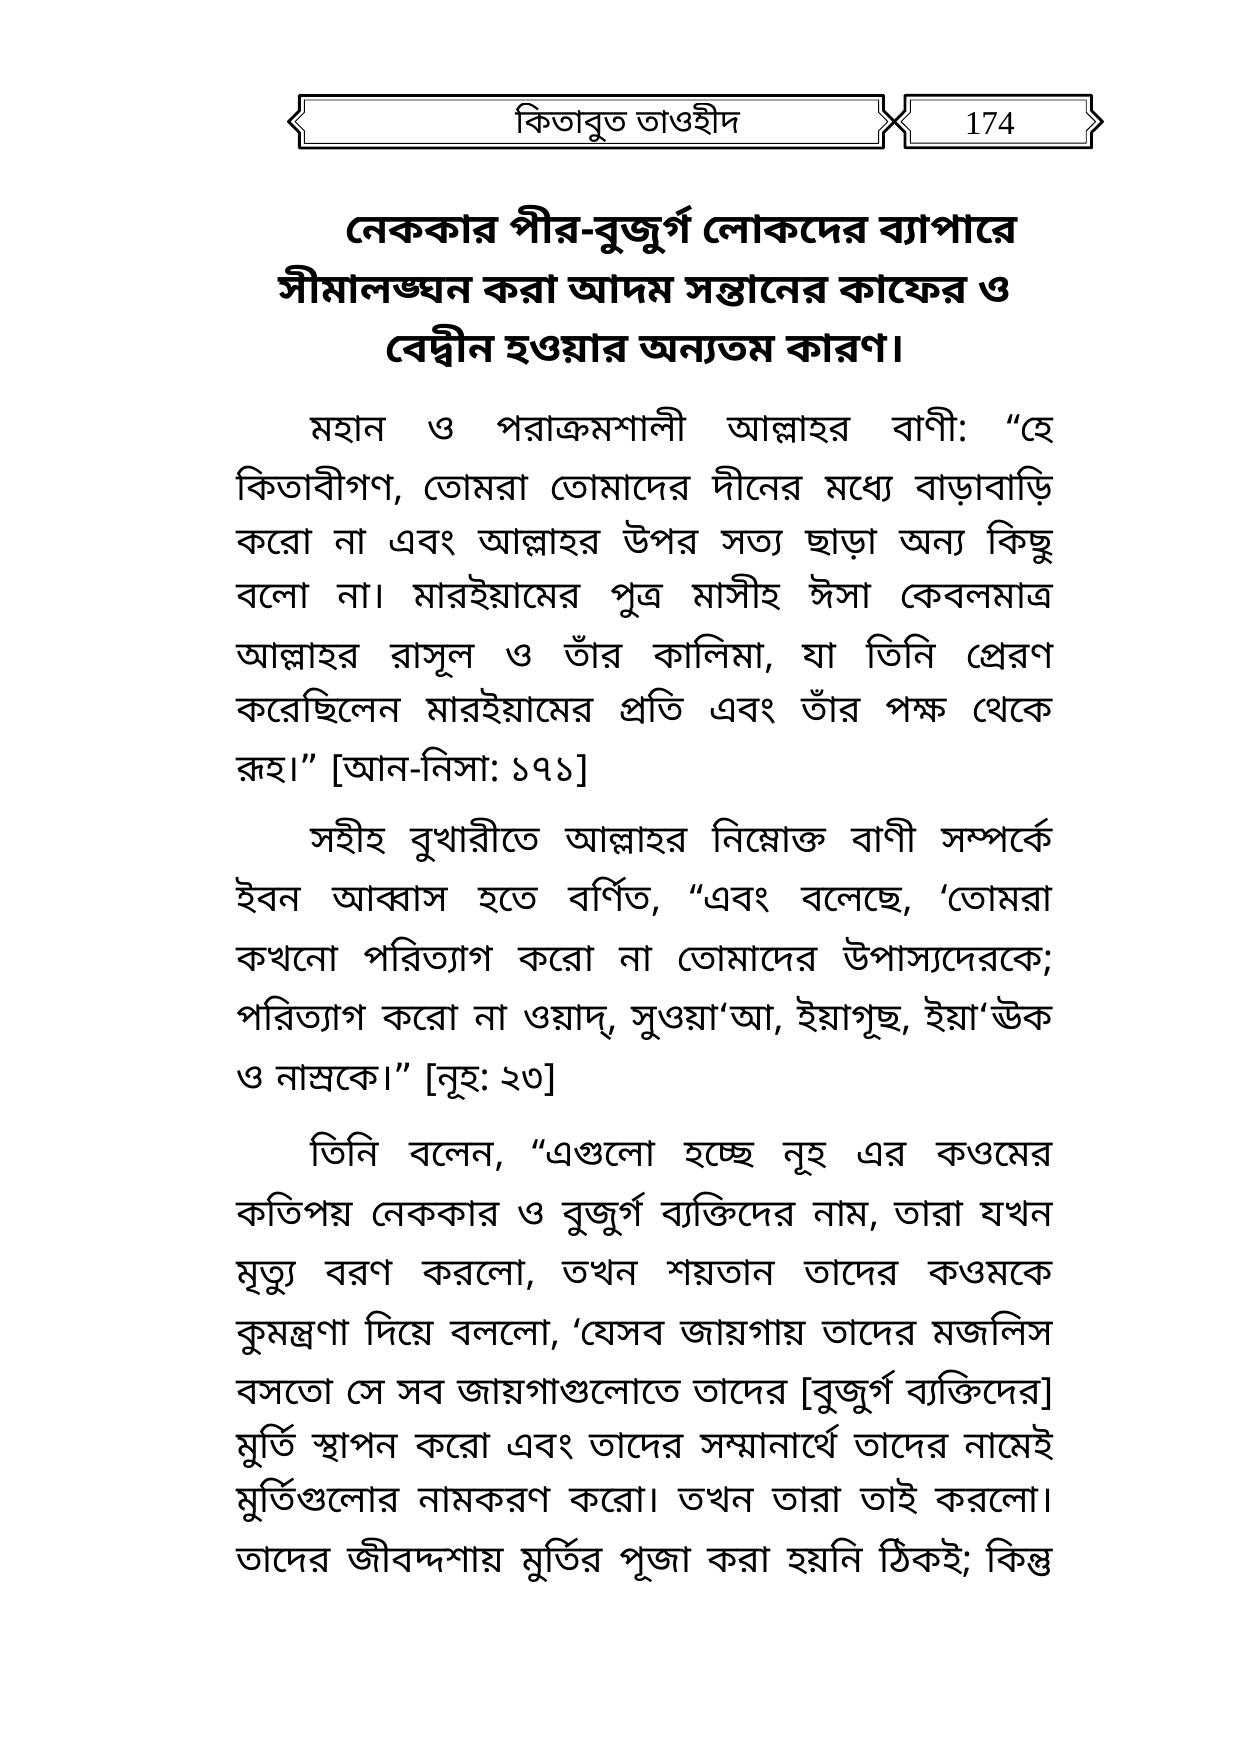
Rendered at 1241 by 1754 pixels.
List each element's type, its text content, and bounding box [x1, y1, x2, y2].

text সহীহ বুখারীতে আল্লাহর নিম্নোক্ত বাণী সম্পর্কে ইবন আব্বাস হতে বর্ণিত, “এবং বলেছে, ‘তোমরা কখনো পরিত্যাগ করো না তোমাদের উপাস্যদেরকে; পরিত্যাগ করো না ওয়াদ্, সুওয়া‘আ, ইয়াগূছ, ইয়া‘ঊক ও নাস্রকে।” [নূহ: ২৩] [236, 818, 1053, 1106]
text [236, 1127, 1053, 1587]
text মহান ও পরাক্রমশালী আল্লাহর বাণী: “হে কিতাবীগণ, তোমরা তোমাদের দীনের মধ্যে বাড়াবাড়ি করো না এবং আল্লাহর উপর সত্য ছাড়া অন্য কিছু বলো না। মারইয়ামের পুত্র মাসীহ ঈসা কেবলমাত্র আল্লাহর রাসূল ও তাঁর কালিমা, যা তিনি প্রেরণ করেছিলেন মারইয়ামের প্রতি এবং তাঁর পক্ষ থেকে রূহ।” [আন-নিসা: ১৭১] [236, 401, 1053, 797]
subtitle নেককার পীর-বুজুর্গ লোকদের ব্যাপারে সীমালঙ্ঘন করা আদম সন্তানের কাফের ও বেদ্বীন হওয়ার অন্যতম কারণ। [236, 199, 1053, 380]
